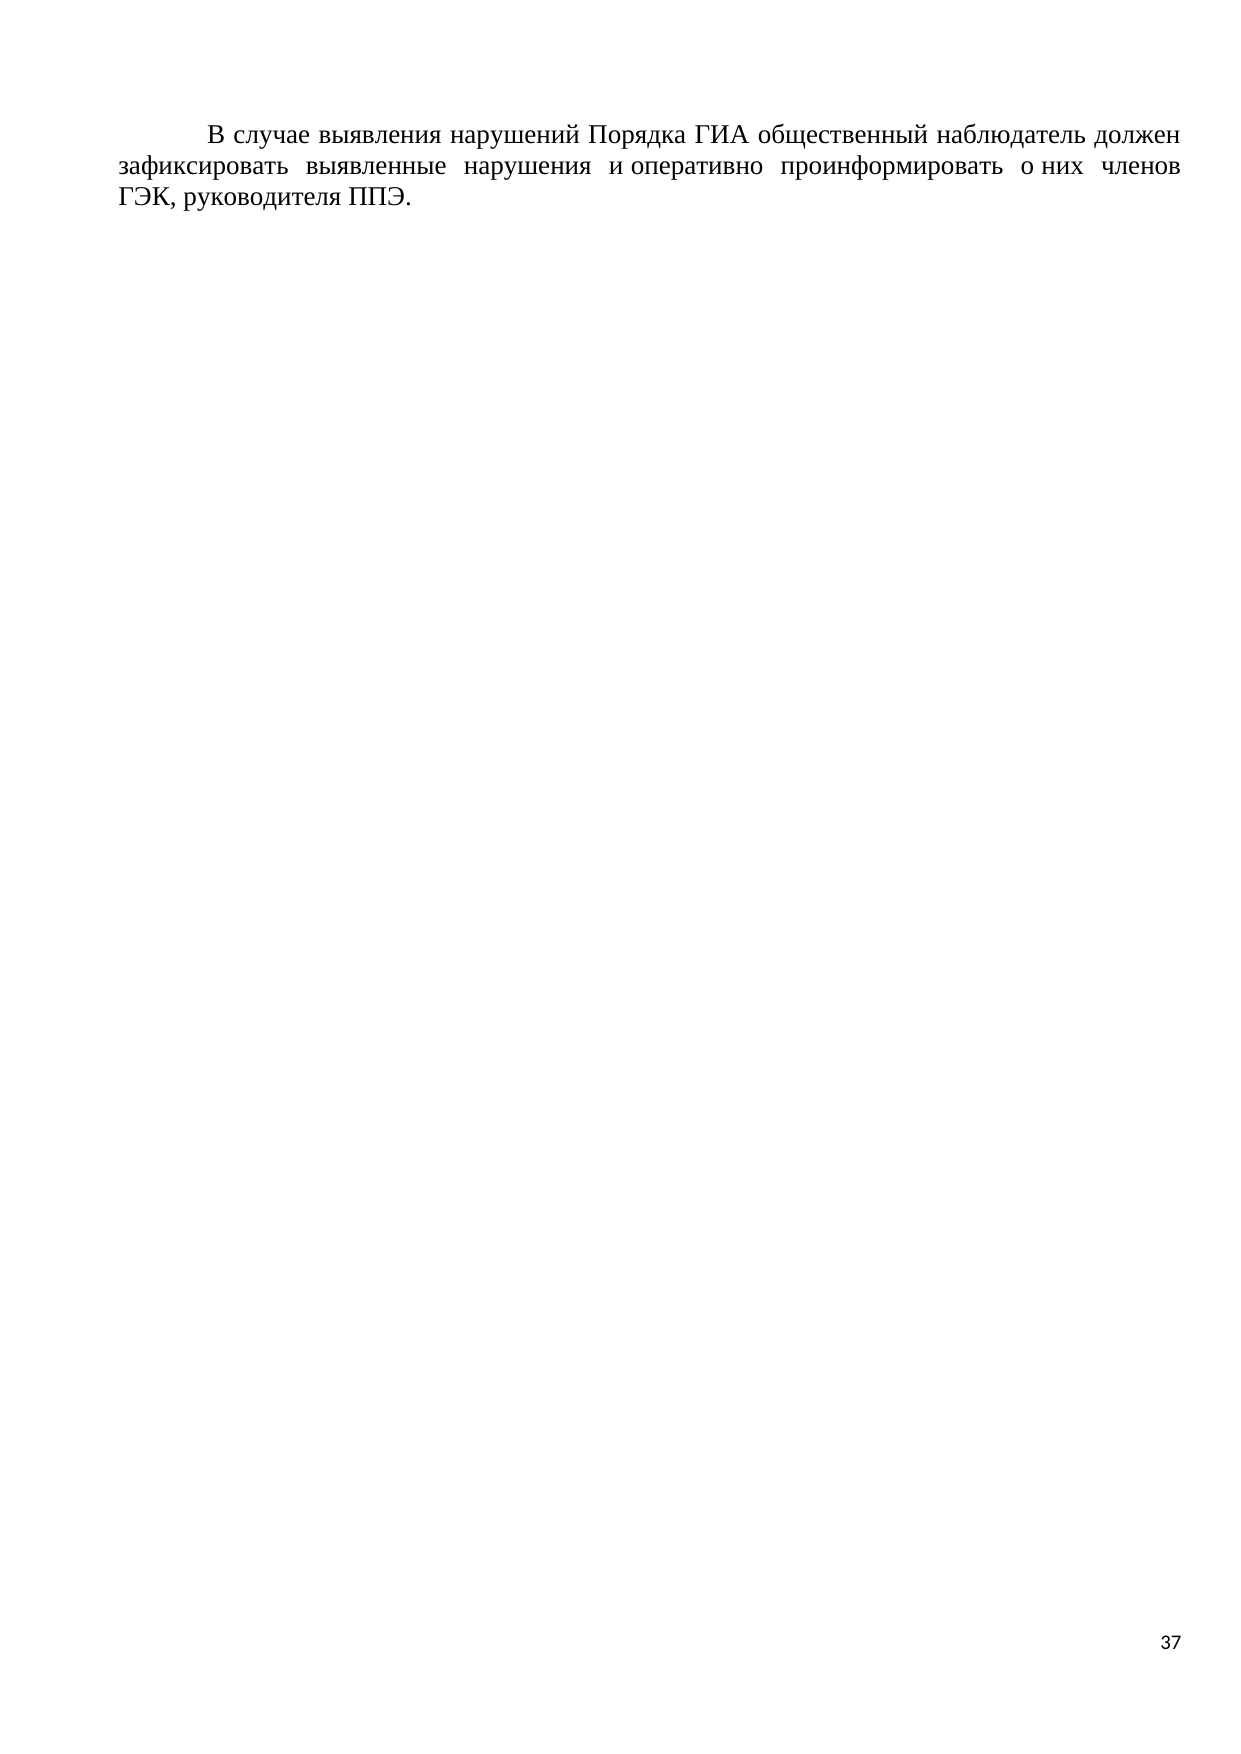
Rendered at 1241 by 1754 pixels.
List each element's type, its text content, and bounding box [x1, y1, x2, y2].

text В случае выявления нарушений Порядка ГИА общественный наблюдатель должен зафиксировать выявленные нарушения и оперативно проинформировать о них членов ГЭК, руководителя ППЭ. [118, 118, 1181, 212]
